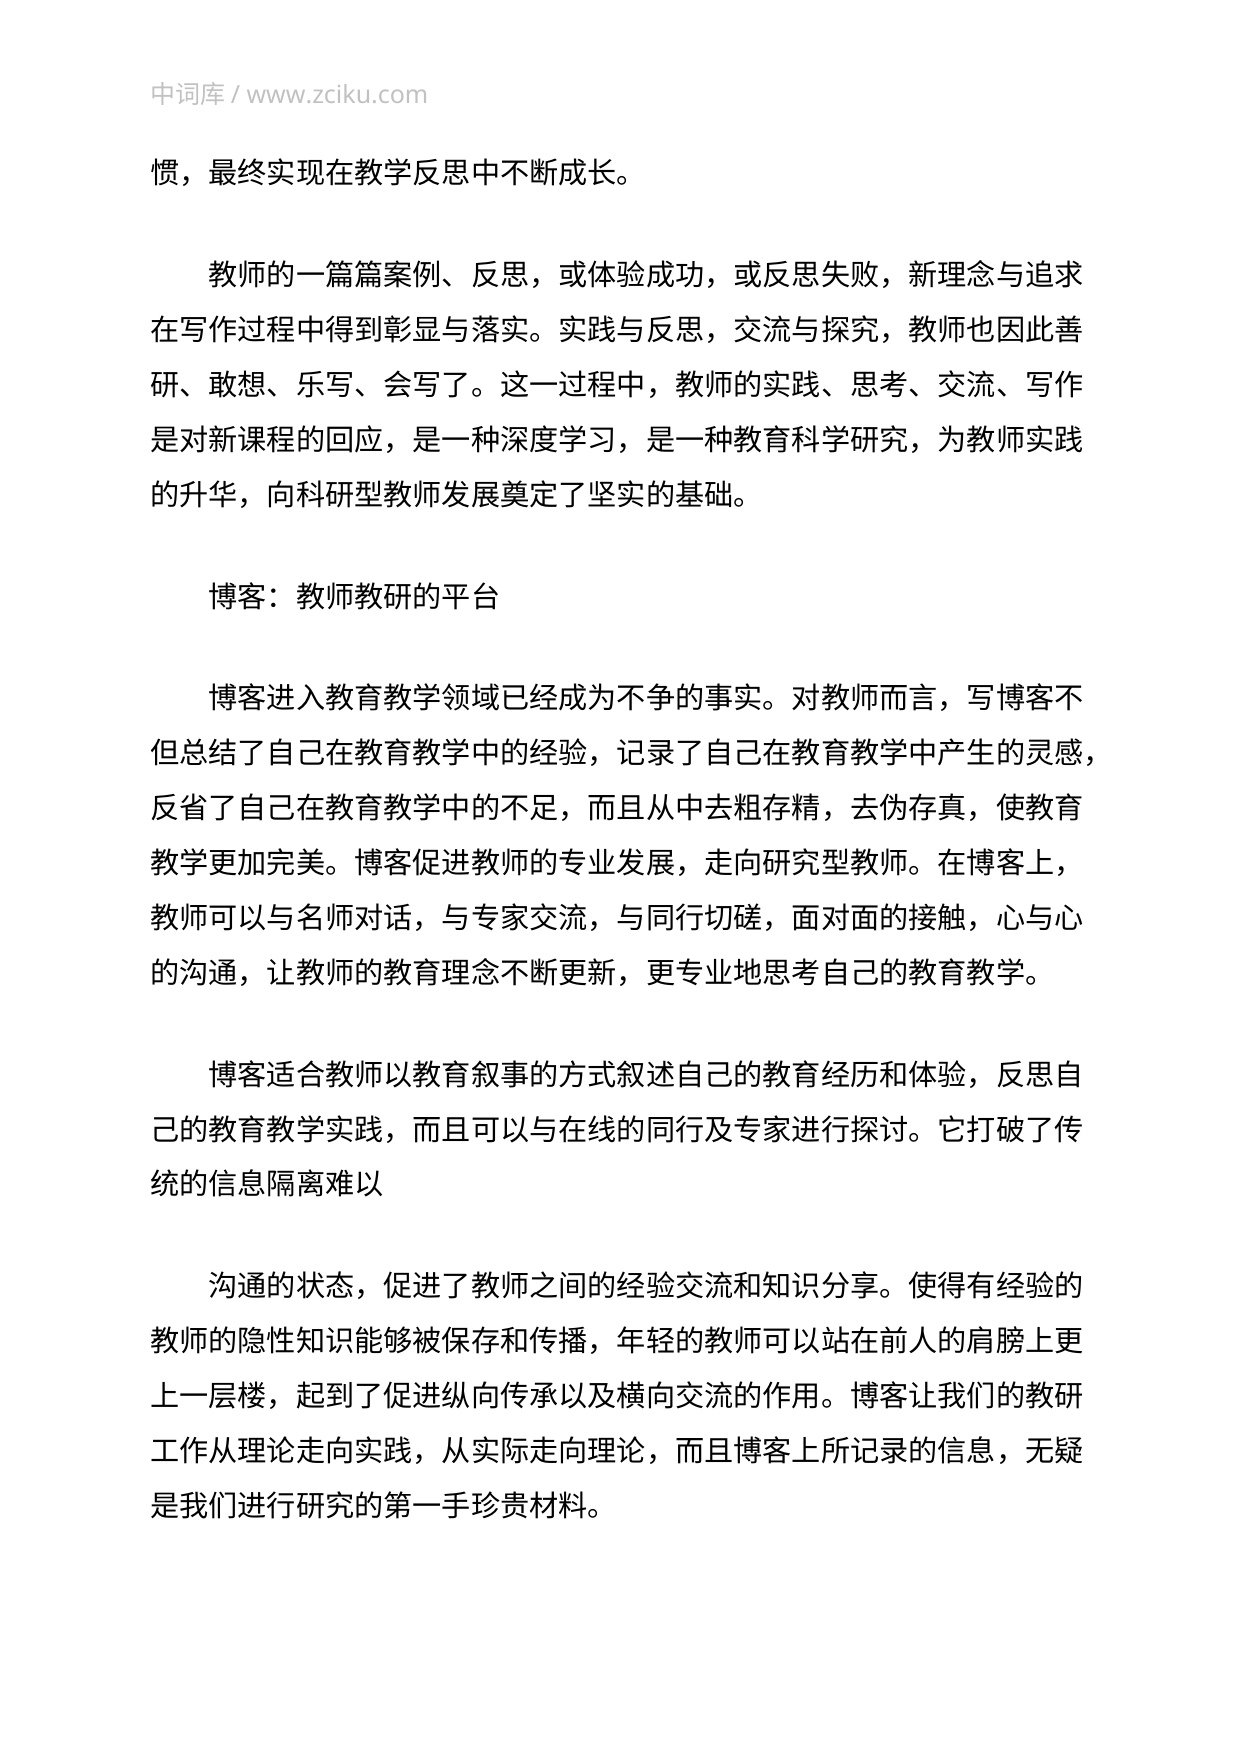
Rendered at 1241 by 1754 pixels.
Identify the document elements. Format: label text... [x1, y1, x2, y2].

text 博客进入教育教学领域已经成为不争的事实。对教师而言，写博客不但总结了自己在教育教学中的经验，记录了自己在教育教学中产生的灵感，反省了自己在教育教学中的不足，而且从中去粗存精，去伪存真，使教育教学更加完美。博客促进教师的专业发展，走向研究型教师。在博客上，教师可以与名师对话，与专家交流，与同行切磋，面对面的接触，心与心的沟通，让教师的教育理念不断更新，更专业地思考自己的教育教学。 [150, 675, 1090, 992]
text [150, 150, 1090, 192]
text 博客：教师教研的平台 [150, 573, 1090, 615]
text 教师的一篇篇案例、反思，或体验成功，或反思失败，新理念与追求在写作过程中得到彰显与落实。实践与反思，交流与探究，教师也因此善研、敢想、乐写、会写了。这一过程中，教师的实践、思考、交流、写作是对新课程的回应，是一种深度学习，是一种教育科学研究，为教师实践的升华，向科研型教师发展奠定了坚实的基础。 [150, 252, 1090, 514]
text 沟通的状态，促进了教师之间的经验交流和知识分享。使得有经验的教师的隐性知识能够被保存和传播，年轻的教师可以站在前人的肩膀上更上一层楼，起到了促进纵向传承以及横向交流的作用。博客让我们的教研工作从理论走向实践，从实际走向理论，而且博客上所记录的信息，无疑是我们进行研究的第一手珍贵材料。 [150, 1263, 1090, 1524]
text 博客适合教师以教育叙事的方式叙述自己的教育经历和体验，反思自己的教育教学实践，而且可以与在线的同行及专家进行探讨。它打破了传统的信息隔离难以 [150, 1051, 1090, 1203]
